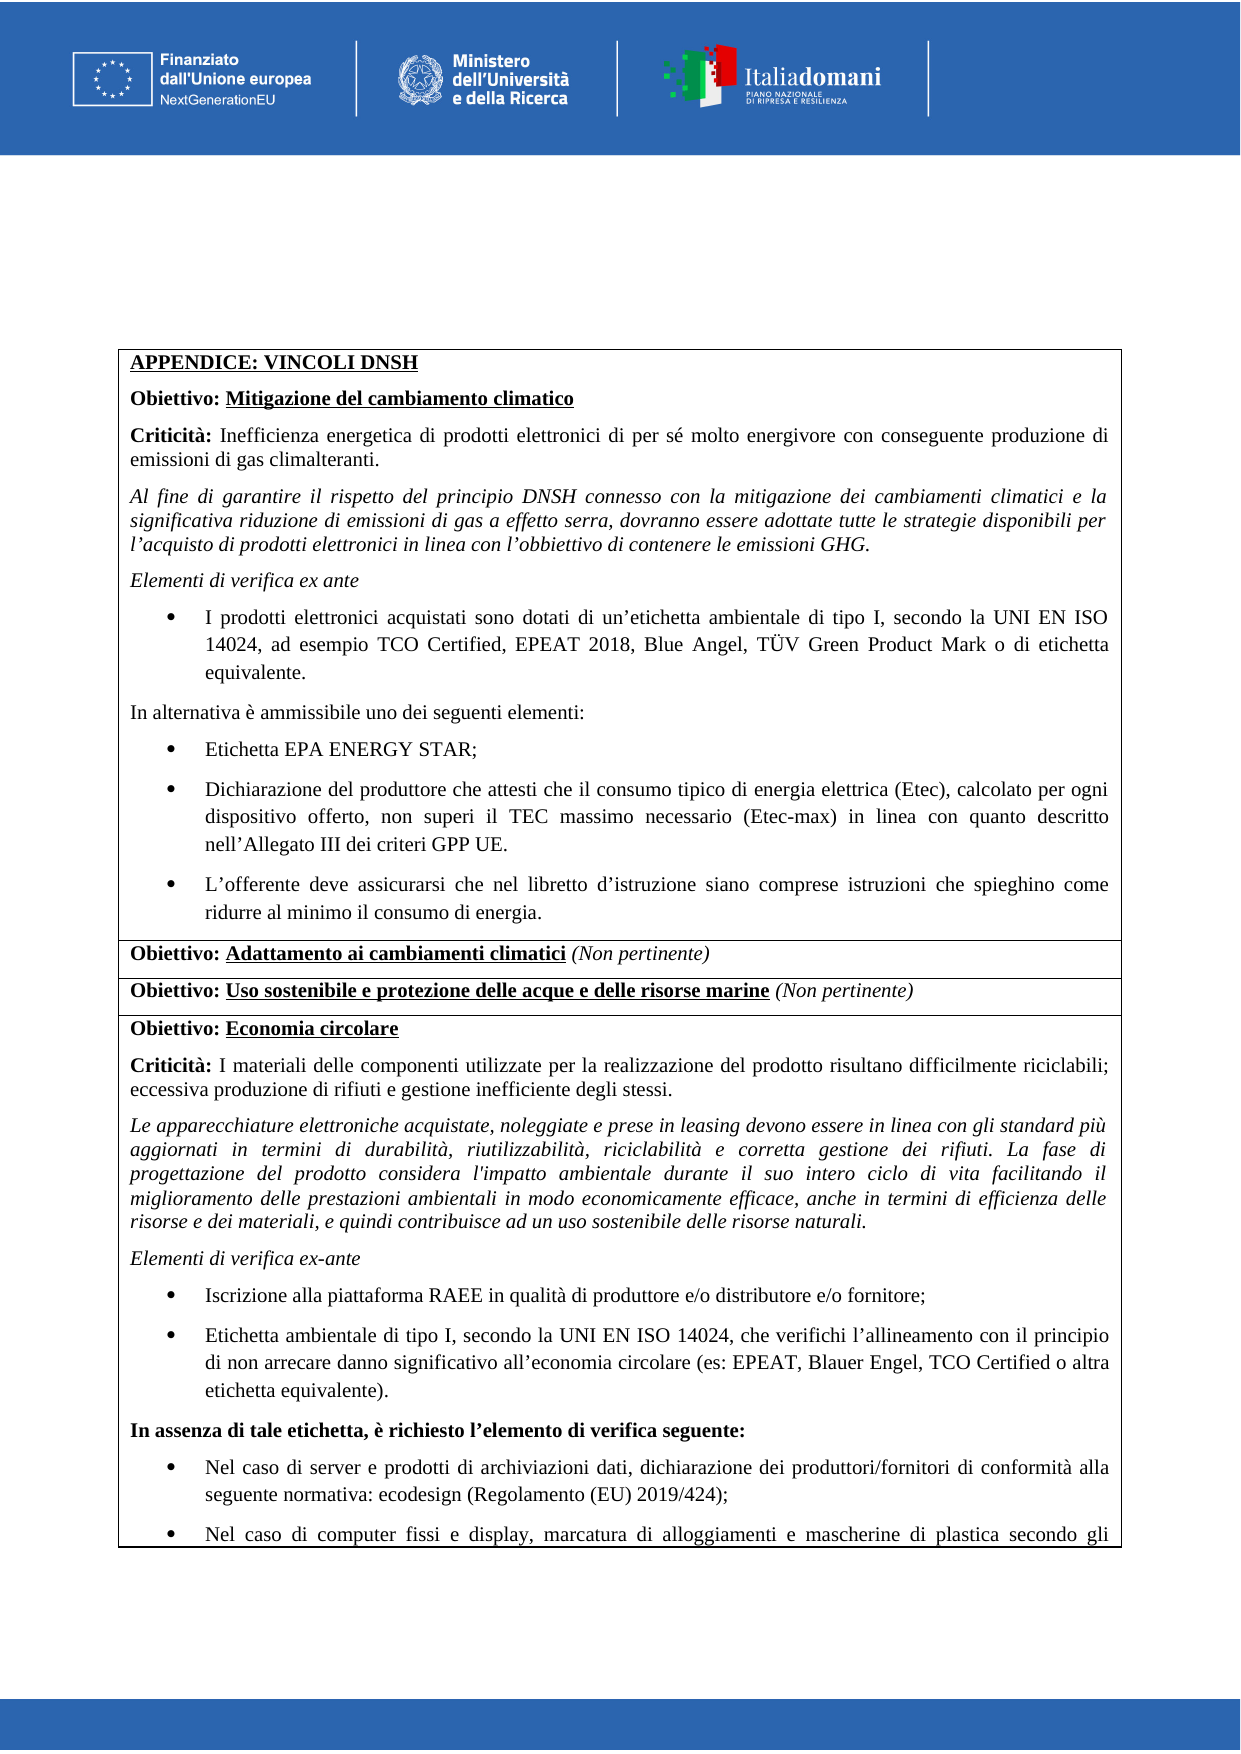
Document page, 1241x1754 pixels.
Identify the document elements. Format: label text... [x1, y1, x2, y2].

picture [0, 1571, 1241, 1750]
table_cell Obiettivo: Uso sostenibile e protezione delle acque e delle risorse marine (Non pertinente) [119, 979, 1121, 1015]
table_header APPENDICE: VINCOLI DNSH Obiettivo: Mitigazione del cambiamento climatico Criticità: Inefficienza energetica di prodotti elettronici di per sé molto energivore con conseguente produzione di emissioni di gas climalteranti. Al fine di garantire il rispetto del principio DNSH connesso con la mitigazione dei cambiamenti climatici e la significativa riduzione di emissioni di gas a effetto serra, dovranno essere adottate tutte le strategie disponibili per l’acquisto di prodotti elettronici in linea con l’obbiettivo di contenere le emissioni GHG. Elementi di verifica ex ante I prodotti elettronici acquistati sono dotati di un’etichetta ambientale di tipo I, secondo la UNI EN ISO 14024, ad esempio TCO Certified, EPEAT 2018, Blue Angel, TÜV Green Product Mark o di etichetta equivalente. In alternativa è ammissibile uno dei seguenti elementi: Etichetta EPA ENERGY STAR; Dichiarazione del produttore che attesti che il consumo tipico di energia elettrica (Etec), calcolato per ogni dispositivo offerto, non superi il TEC massimo necessario (Etec-max) in linea con quanto descritto nell’Allegato III dei criteri GPP UE. L’offerente deve assicurarsi che nel libretto d’istruzione siano comprese istruzioni che spieghino come ridurre al minimo il consumo di energia. [119, 350, 1121, 940]
picture [0, 2, 1241, 197]
table_cell Obiettivo: Adattamento ai cambiamenti climatici (Non pertinente) [119, 941, 1121, 977]
